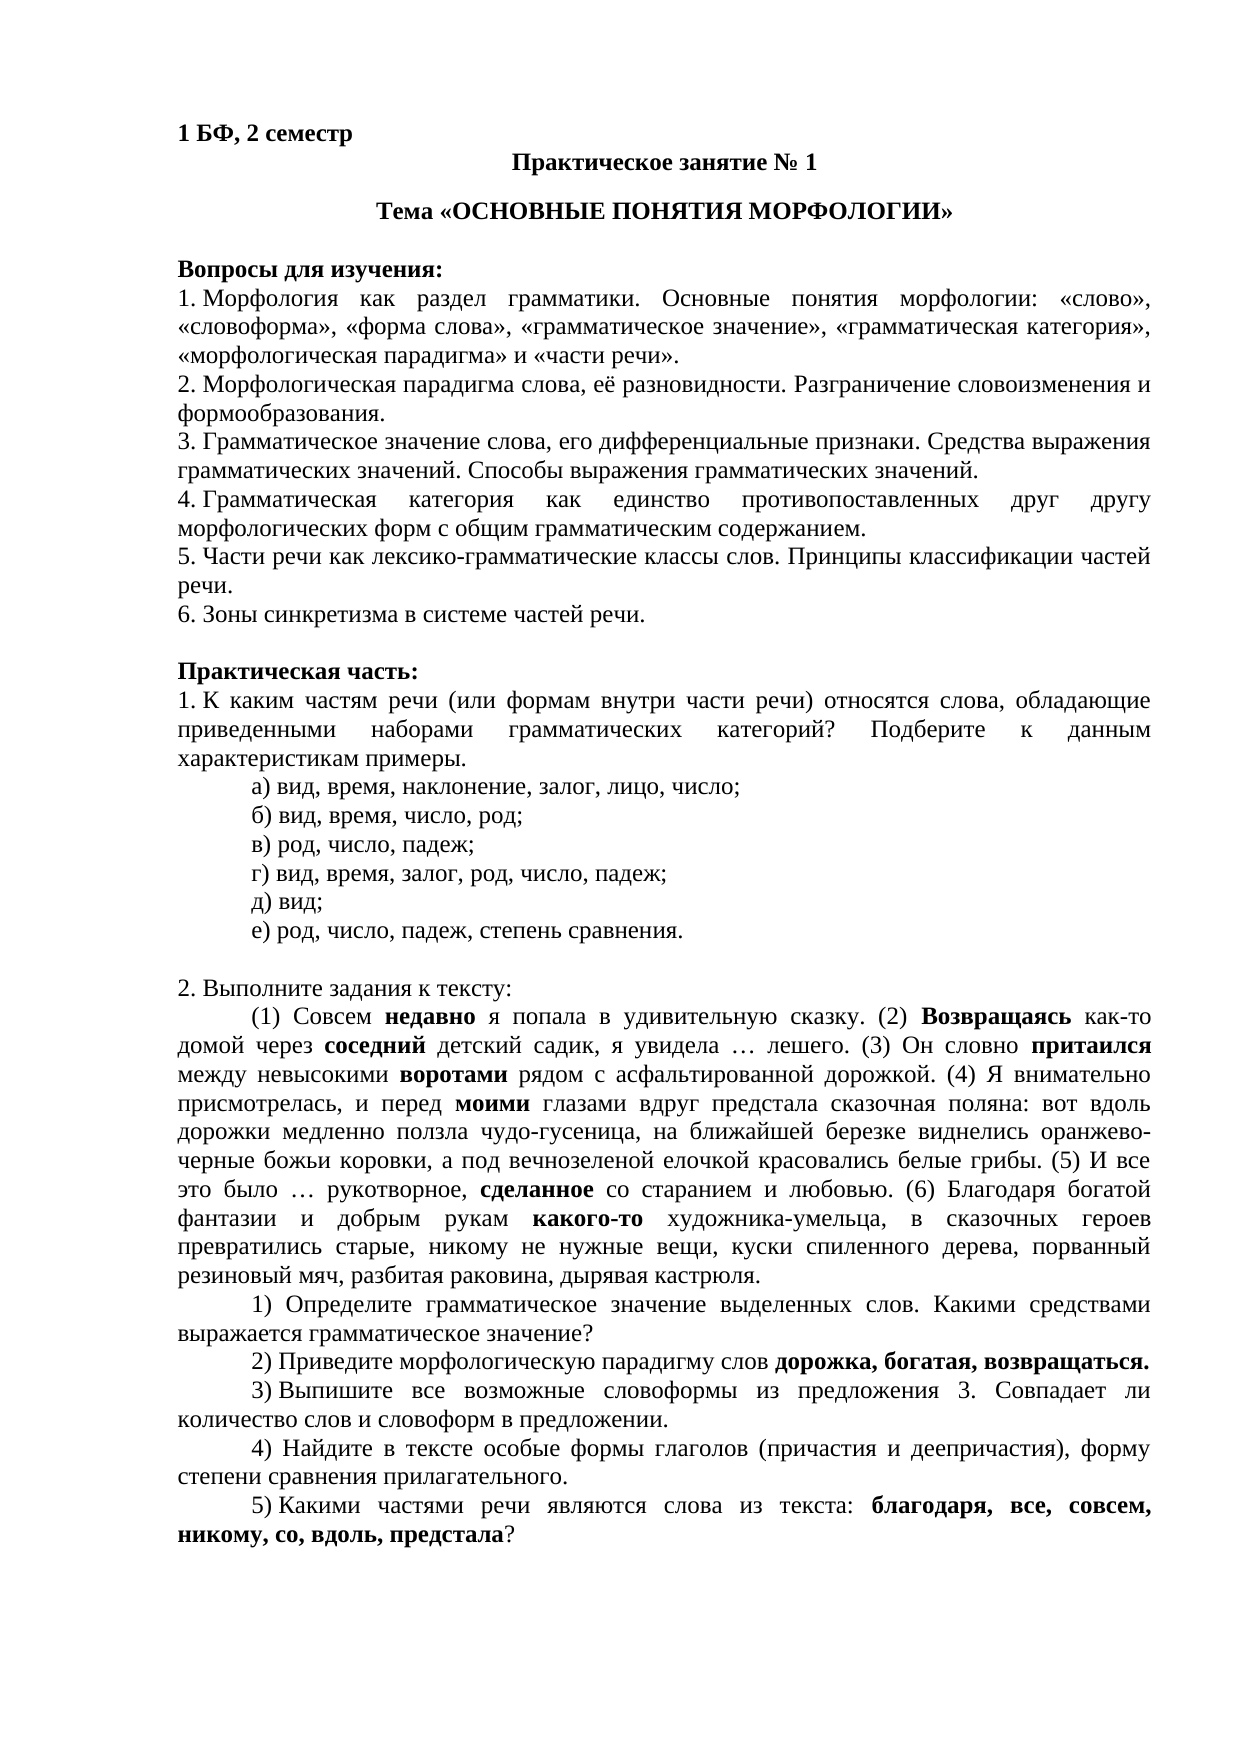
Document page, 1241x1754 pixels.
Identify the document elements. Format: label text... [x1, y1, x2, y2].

text (1) Совсем недавно я попала в удивительную сказку. (2) Возвращаясь как-то домой через соседний детский садик, я увидела … лешего. (3) Он словно притаился между невысокими воротами рядом с асфальтированной дорожкой. (4) Я внимательно присмотрелась, и перед моими глазами вдруг предстала сказочная поляна: вот вдоль дорожки медленно ползла чудо-гусеница, на ближайшей березке виднелись оранжево-черные божьи коровки, а под вечнозеленой елочкой красовались белые грибы. (5) И все это было … рукотворное, сделанное со старанием и любовью. (6) Благодаря богатой фантазии и добрым рукам какого-то художника-умельца, в сказочных героев превратились старые, никому не нужные вещи, куски спиленного дерева, порванный резиновый мяч, разбитая раковина, дырявая кастрюля. [177, 1001, 1152, 1289]
text Практическая часть: [177, 656, 1152, 685]
text 1 БФ, 2 семестр [177, 118, 1152, 147]
text 2. Выполните задания к тексту: [177, 973, 1152, 1001]
text 3) Выпишите все возможные словоформы из предложения 3. Совпадает ли количество слов и словоформ в предложении. [177, 1375, 1152, 1433]
text Практическое занятие № 1 [177, 147, 1152, 176]
subtitle Тема «ОСНОВНЫЕ ПОНЯТИЯ МОРФОЛОГИИ» [177, 196, 1152, 225]
text а) вид, время, наклонение, залог, лицо, число; [177, 771, 1152, 800]
text Вопросы для изучения: [177, 254, 1152, 283]
text 1) Определите грамматическое значение выделенных слов. Какими средствами выражается грамматическое значение? [177, 1289, 1152, 1346]
text 1. Морфология как раздел грамматики. Основные понятия морфологии: «слово», «словоформа», «форма слова», «грамматическое значение», «грамматическая категория», «морфологическая парадигма» и «части речи». [177, 283, 1152, 369]
text 2. Морфологическая парадигма слова, её разновидности. Разграничение словоизменения и формообразования. [177, 369, 1152, 426]
text е) род, число, падеж, степень сравнения. [177, 915, 1152, 944]
text 5. Части речи как лексико-грамматические классы слов. Принципы классификации частей речи. [177, 541, 1152, 599]
text б) вид, время, число, род; [177, 800, 1152, 829]
text г) вид, время, залог, род, число, падеж; [177, 858, 1152, 886]
text 2) Приведите морфологическую парадигму слов дорожка, богатая, возвращаться. [177, 1346, 1152, 1375]
text 6. Зоны синкретизма в системе частей речи. [177, 599, 1152, 628]
text 4. Грамматическая категория как единство противопоставленных друг другу морфологических форм с общим грамматическим содержанием. [177, 484, 1152, 541]
text 4) Найдите в тексте особые формы глаголов (причастия и деепричастия), форму степени сравнения прилагательного. [177, 1433, 1152, 1490]
text 3. Грамматическое значение слова, его дифференциальные признаки. Средства выражения грамматических значений. Способы выражения грамматических значений. [177, 426, 1152, 484]
text д) вид; [177, 886, 1152, 915]
text 5) Какими частями речи являются слова из текста: благодаря, все, совсем, никому, со, вдоль, предстала? [177, 1490, 1152, 1548]
text в) род, число, падеж; [177, 829, 1152, 858]
text 1. К каким частям речи (или формам внутри части речи) относятся слова, обладающие приведенными наборами грамматических категорий? Подберите к данным характеристикам примеры. [177, 685, 1152, 771]
